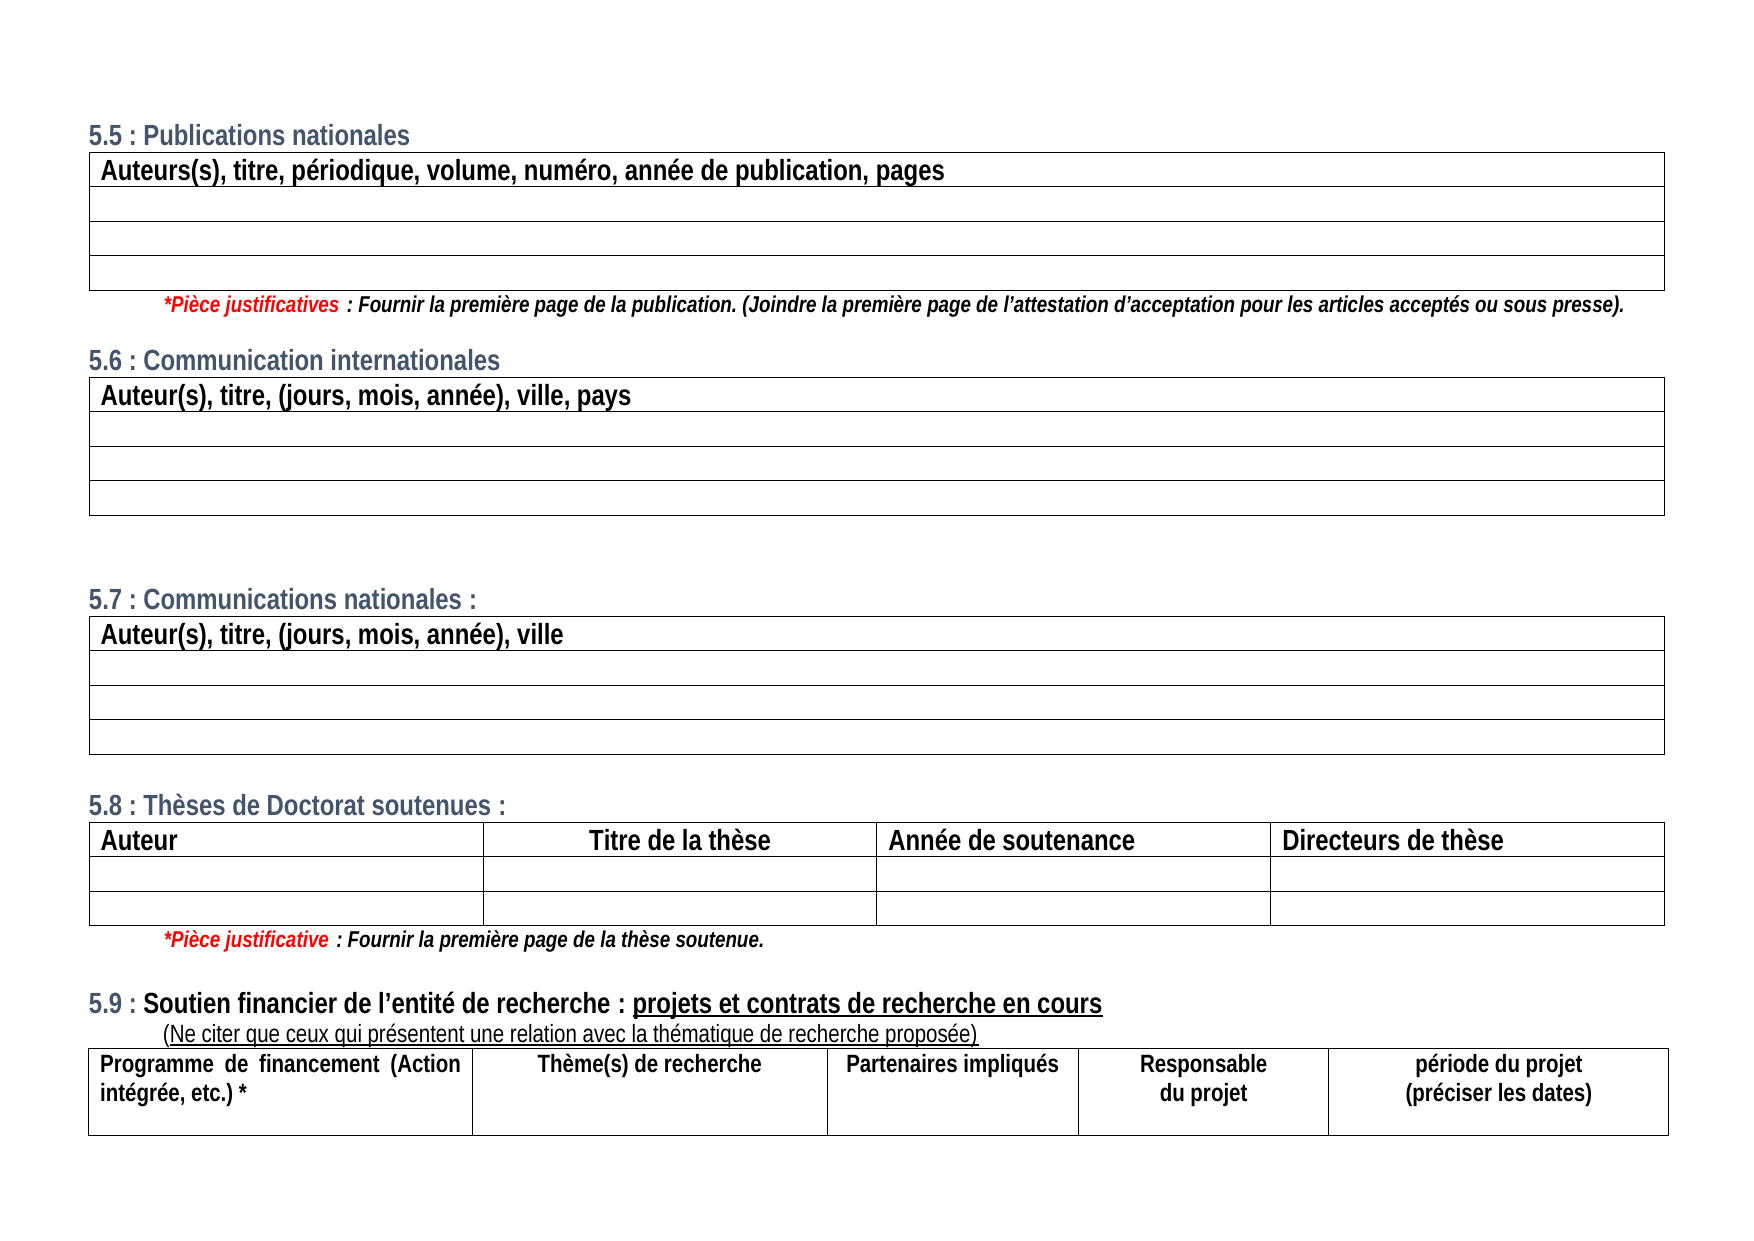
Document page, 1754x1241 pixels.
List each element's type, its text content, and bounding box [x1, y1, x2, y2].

table_cell [484, 857, 876, 891]
table_cell [90, 686, 1664, 719]
table_header Auteur [90, 823, 483, 856]
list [164, 291, 1665, 317]
text 5.8 : Thèses de Doctorat soutenues : [89, 788, 1665, 822]
table_header Thème(s) de recherche [473, 1049, 827, 1135]
table_cell [90, 651, 1664, 685]
text 5.7 : Communications nationales : [89, 582, 1665, 616]
table_cell [1271, 892, 1664, 925]
table_cell [90, 412, 1664, 446]
text 5.5 : Publications nationales [89, 118, 1665, 152]
text 5.9 : Soutien financier de l’entité de recherche : projets et contrats de recherche en cours [89, 986, 1665, 1019]
table_header Directeurs de thèse [1271, 823, 1664, 856]
table_header période du projet (préciser les dates) [1329, 1049, 1668, 1135]
table_header Auteurs(s), titre, périodique, volume, numéro, année de publication, pages [90, 153, 1664, 186]
table_cell [90, 720, 1664, 754]
table_header Responsable du projet [1079, 1049, 1328, 1135]
table_cell [484, 892, 876, 925]
table_cell [90, 447, 1664, 480]
table_header Titre de la thèse [484, 823, 876, 856]
text (Ne citer que ceux qui présentent une relation avec la thématique de recherche proposée) [89, 1019, 1665, 1048]
table_cell [90, 256, 1664, 289]
table_header Année de soutenance [877, 823, 1270, 856]
table_cell [90, 857, 483, 891]
table_cell [90, 892, 483, 925]
table_cell [877, 857, 1270, 891]
table_header Auteur(s), titre, (jours, mois, année), ville, pays [90, 378, 1664, 411]
table_header Partenaires impliqués [828, 1049, 1078, 1135]
table_cell [90, 187, 1664, 221]
table_cell [877, 892, 1270, 925]
table_cell [1271, 857, 1664, 891]
table_header Auteur(s), titre, (jours, mois, année), ville [90, 617, 1664, 650]
table_cell [90, 481, 1664, 514]
table_header Programme de financement (Action intégrée, etc.) * [89, 1049, 472, 1135]
text 5.6 : Communication internationales [89, 343, 1665, 377]
list *Pièce justificative : Fournir la première page de la thèse soutenue. [164, 926, 1665, 953]
table_cell [90, 222, 1664, 255]
